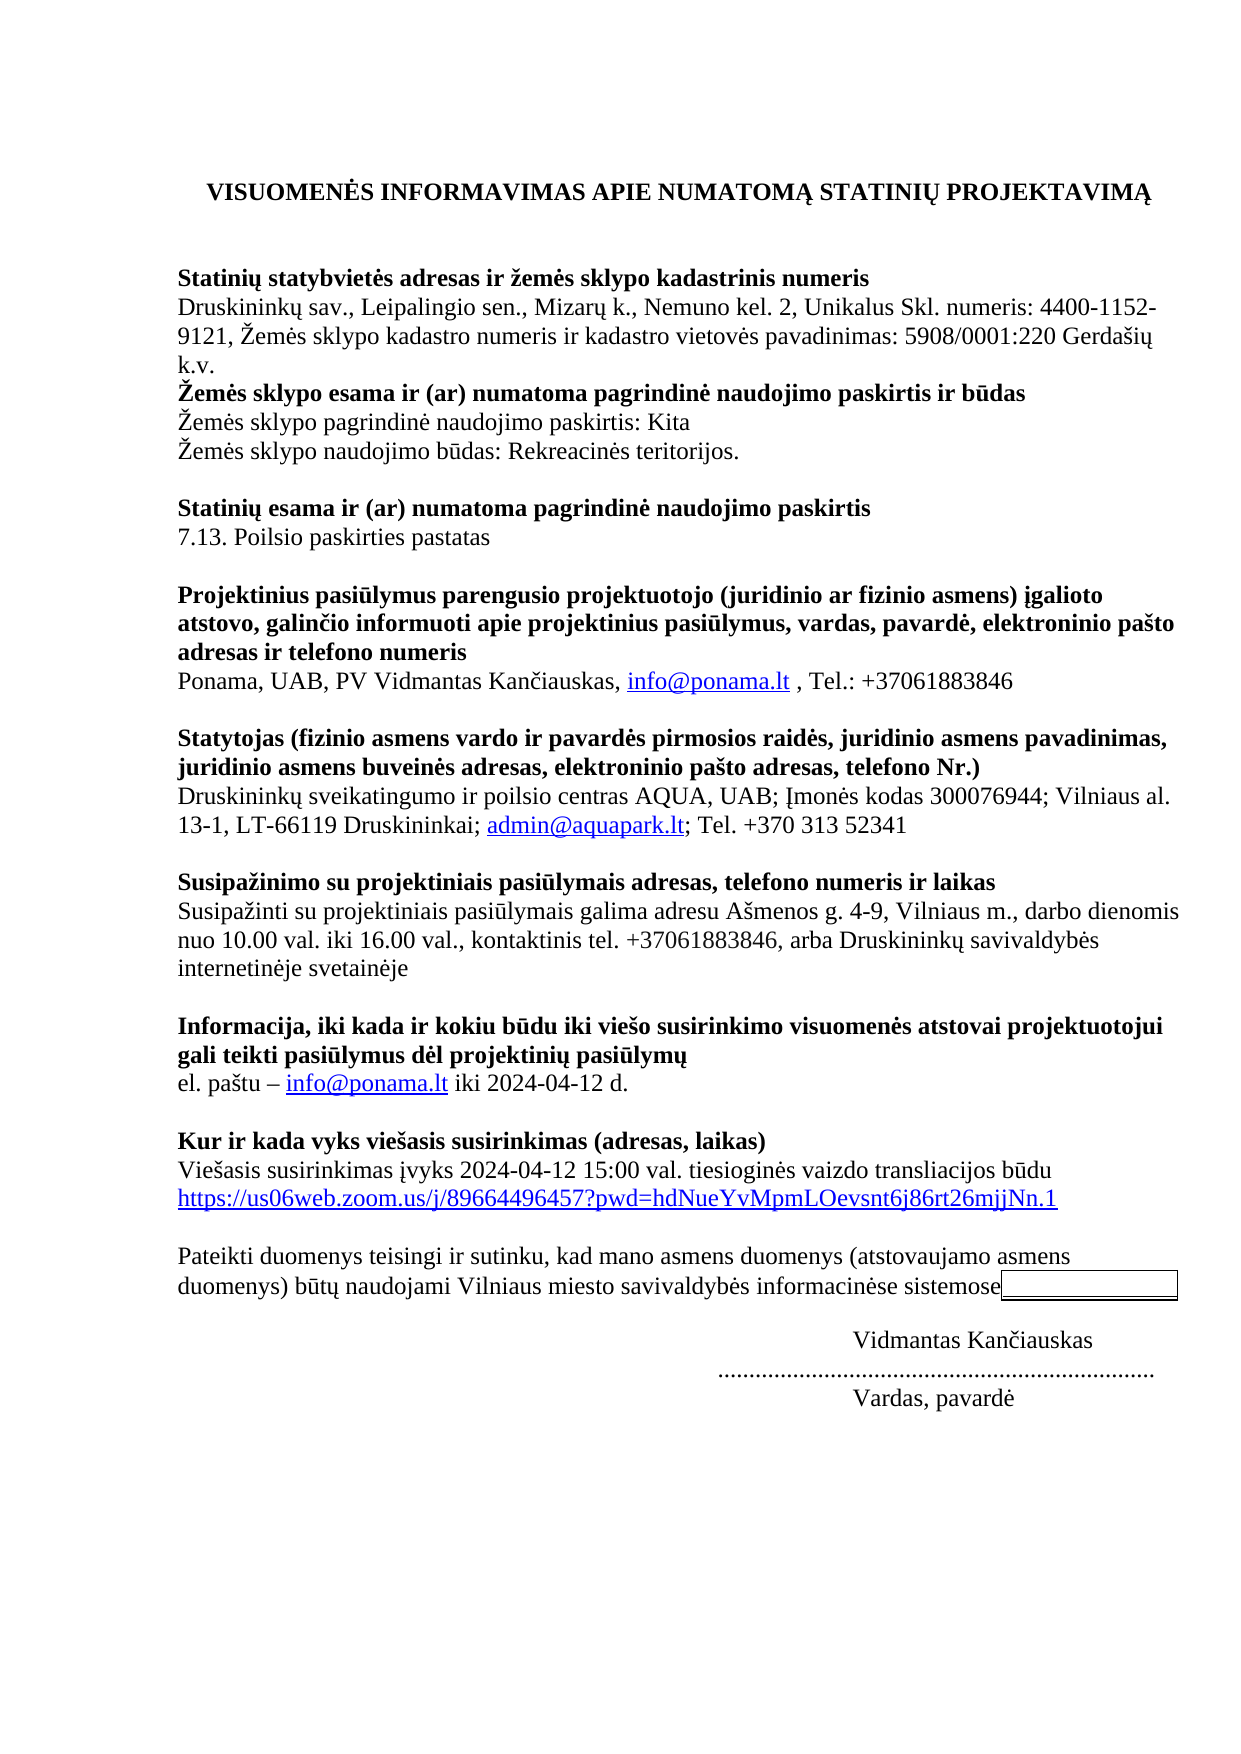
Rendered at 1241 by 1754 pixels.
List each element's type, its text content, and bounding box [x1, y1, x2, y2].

text Kur ir kada vyks viešasis susirinkimas (adresas, laikas) [177, 1126, 1181, 1155]
text el. paštu – info@ponama.lt iki 2024-04-12 d. [177, 1068, 1181, 1097]
text Pateikti duomenys teisingi ir sutinku, kad mano asmens duomenys (atstovaujamo asmens duomenys) būtų naudojami Vilniaus miesto savivaldybės informacinėse sistemose [177, 1241, 1181, 1301]
text VISUOMENĖS INFORMAVIMAS APIE NUMATOMĄ STATINIŲ PROJEKTAVIMĄ [177, 177, 1181, 206]
text Druskininkų sveikatingumo ir poilsio centras AQUA, UAB; Įmonės kodas 300076944; Vilniaus al. 13-1, LT-66119 Druskininkai; admin@aquapark.lt; Tel. +370 313 52341 [177, 781, 1181, 838]
text Vardas, pavardė [717, 1383, 1181, 1412]
text ...................................................................... [177, 1354, 1181, 1383]
text Informacija, iki kada ir kokiu būdu iki viešo susirinkimo visuomenės atstovai projektuotojui gali teikti pasiūlymus dėl projektinių pasiūlymų [177, 1011, 1181, 1068]
text Statinių statybvietės adresas ir žemės sklypo kadastrinis numeris [177, 263, 1181, 292]
text Statinių esama ir (ar) numatoma pagrindinė naudojimo paskirtis [177, 493, 1181, 522]
text Statytojas (fizinio asmens vardo ir pavardės pirmosios raidės, juridinio asmens pavadinimas, juridinio asmens buveinės adresas, elektroninio pašto adresas, telefono Nr.) [177, 723, 1181, 781]
text Susipažinimo su projektiniais pasiūlymais adresas, telefono numeris ir laikas [177, 867, 1181, 896]
text Ponama, UAB, PV Vidmantas Kančiauskas, info@ponama.lt , Tel.: +37061883846 [177, 666, 1181, 695]
text Žemės sklypo esama ir (ar) numatoma pagrindinė naudojimo paskirtis ir būdas [177, 378, 1181, 407]
text Susipažinti su projektiniais pasiūlymais galima adresu Ašmenos g. 4-9, Vilniaus m., darbo dienomis nuo 10.00 val. iki 16.00 val., kontaktinis tel. +37061883846, arba Druskininkų savivaldybės internetinėje svetainėje [177, 896, 1181, 982]
text 7.13. Poilsio paskirties pastatas [177, 522, 1181, 551]
text Žemės sklypo naudojimo būdas: Rekreacinės teritorijos. [177, 436, 1181, 465]
text Projektinius pasiūlymus parengusio projektuotojo (juridinio ar fizinio asmens) įgalioto atstovo, galinčio informuoti apie projektinius pasiūlymus, vardas, pavardė, elektroninio pašto adresas ir telefono numeris [177, 580, 1181, 666]
text Žemės sklypo pagrindinė naudojimo paskirtis: Kita [177, 407, 1181, 436]
text Viešasis susirinkimas įvyks 2024-04-12 15:00 val. tiesioginės vaizdo transliacijos būdu https://us06web.zoom.us/j/89664496457?pwd=hdNueYvMpmLOevsnt6j86rt26mjjNn.1 [177, 1155, 1181, 1212]
text Vidmantas Kančiauskas [177, 1326, 1181, 1354]
text Druskininkų sav., Leipalingio sen., Mizarų k., Nemuno kel. 2, Unikalus Skl. numeris: 4400-1152-9121, Žemės sklypo kadastro numeris ir kadastro vietovės pavadinimas: 5908/0001:220 Gerdašių k.v. [177, 292, 1181, 378]
